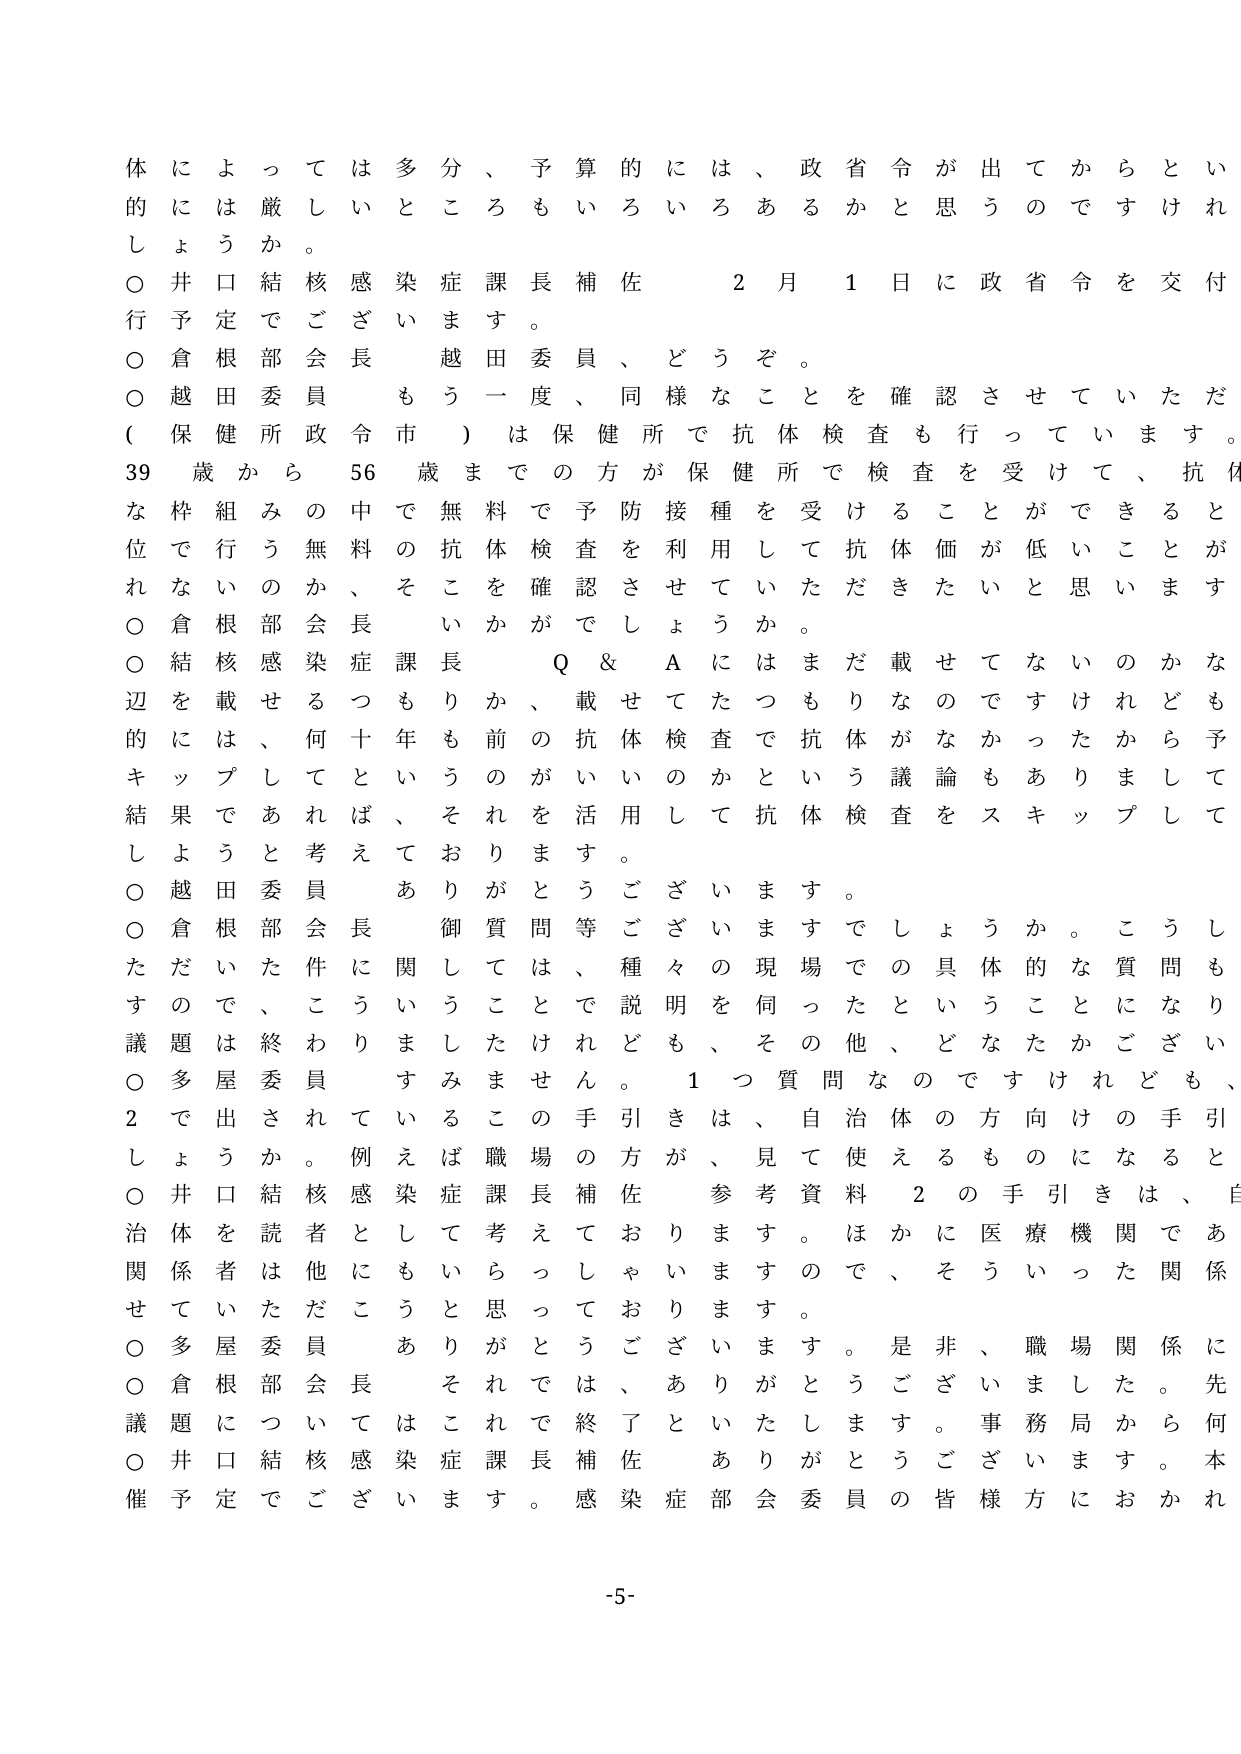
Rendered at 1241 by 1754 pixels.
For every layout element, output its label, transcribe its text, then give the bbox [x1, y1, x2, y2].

text ○結核感染症課長 Q＆Aにはまだ載せてないのかな。今後、その辺を載せるつもりか、載せてたつもりなのですけれども、大丈夫だとする予定でございます。具体的には、何十年も前の抗体検査で抗体がなかったから予防接種を受けさせてくれと、抗体検査をスキップしてというのがいいのかという議論もありまして、何らかの、その何年前までの抗体検査の結果であれば、それを活用して抗体検査をスキップして予防接種のほうにいくということは可能にしようと考えております。 [125, 643, 1115, 871]
text ○井口結核感染症課長補佐 参考資料2の手引きは、自治体を読者として考えております。ほかに医療機関であるとか、検査機関であるとか、そういった関係者は他にもいらっしゃいますので、そういった関係機関については別途、必要な情報を提供させていただこうと思っております。 [125, 1175, 1115, 1327]
text ○多屋委員 ありがとうございます。是非、職場関係にもお願いできると有り難いです。 [125, 1327, 1115, 1365]
text ○井口結核感染症課長補佐 2月1日に政省令を交付、施行予定でございます。 [125, 262, 1115, 338]
text ○倉根部会長 越田委員、どうぞ。 [125, 338, 1115, 377]
text ○倉根部会長 御質問等ございますでしょうか。こうして見ますと、先ほど事務局から御説明いただいた件に関しては、種々の現場での具体的な質問もございましたけれども、これは報告事項ですので、こういうことで説明を伺ったということになります。それでは以上で、本日の用意された議題は終わりましたけれども、その他、どなたかございますでしょうか。よろしゅうございますか。 [125, 909, 1115, 1061]
text ○越田委員 もう一度、同様なことを確認させていただきたいのですが、保健所設置市(保健所政令市)は保健所で抗体検査も行っています。39歳から56歳までの方が保健所で検査を受けて、抗体が低かった場合はこの新たな枠組みの中で無料で予防接種を受けることができると考えてよろしいでしょうか。今後市町村単位で行う無料の抗体検査を利用して抗体価が低いことが確認されなければ、ワクチン接種を受けられないのか、そこを確認させていただきたいと思います。 [125, 377, 1115, 605]
text ○倉根部会長 それでは、ありがとうございました。先ほど申しましたけれども、今日準備した議題についてはこれで終了といたします。事務局から何かございますでしょうか。 [125, 1365, 1115, 1441]
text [125, 148, 1115, 262]
text ○多屋委員 すみません。1つ質問なのですけれども、参考資料2で出されているこの手引きは、自治体の方向けの手引きというふうに理解してよろしいのでしょうか。例えば職場の方が、見て使えるものになると考えてよろしいのでしょうか。 [125, 1061, 1115, 1175]
text ○越田委員 ありがとうございます。 [125, 871, 1115, 909]
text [125, 1441, 1115, 1517]
text ○倉根部会長 いかがでしょうか。 [125, 605, 1115, 643]
